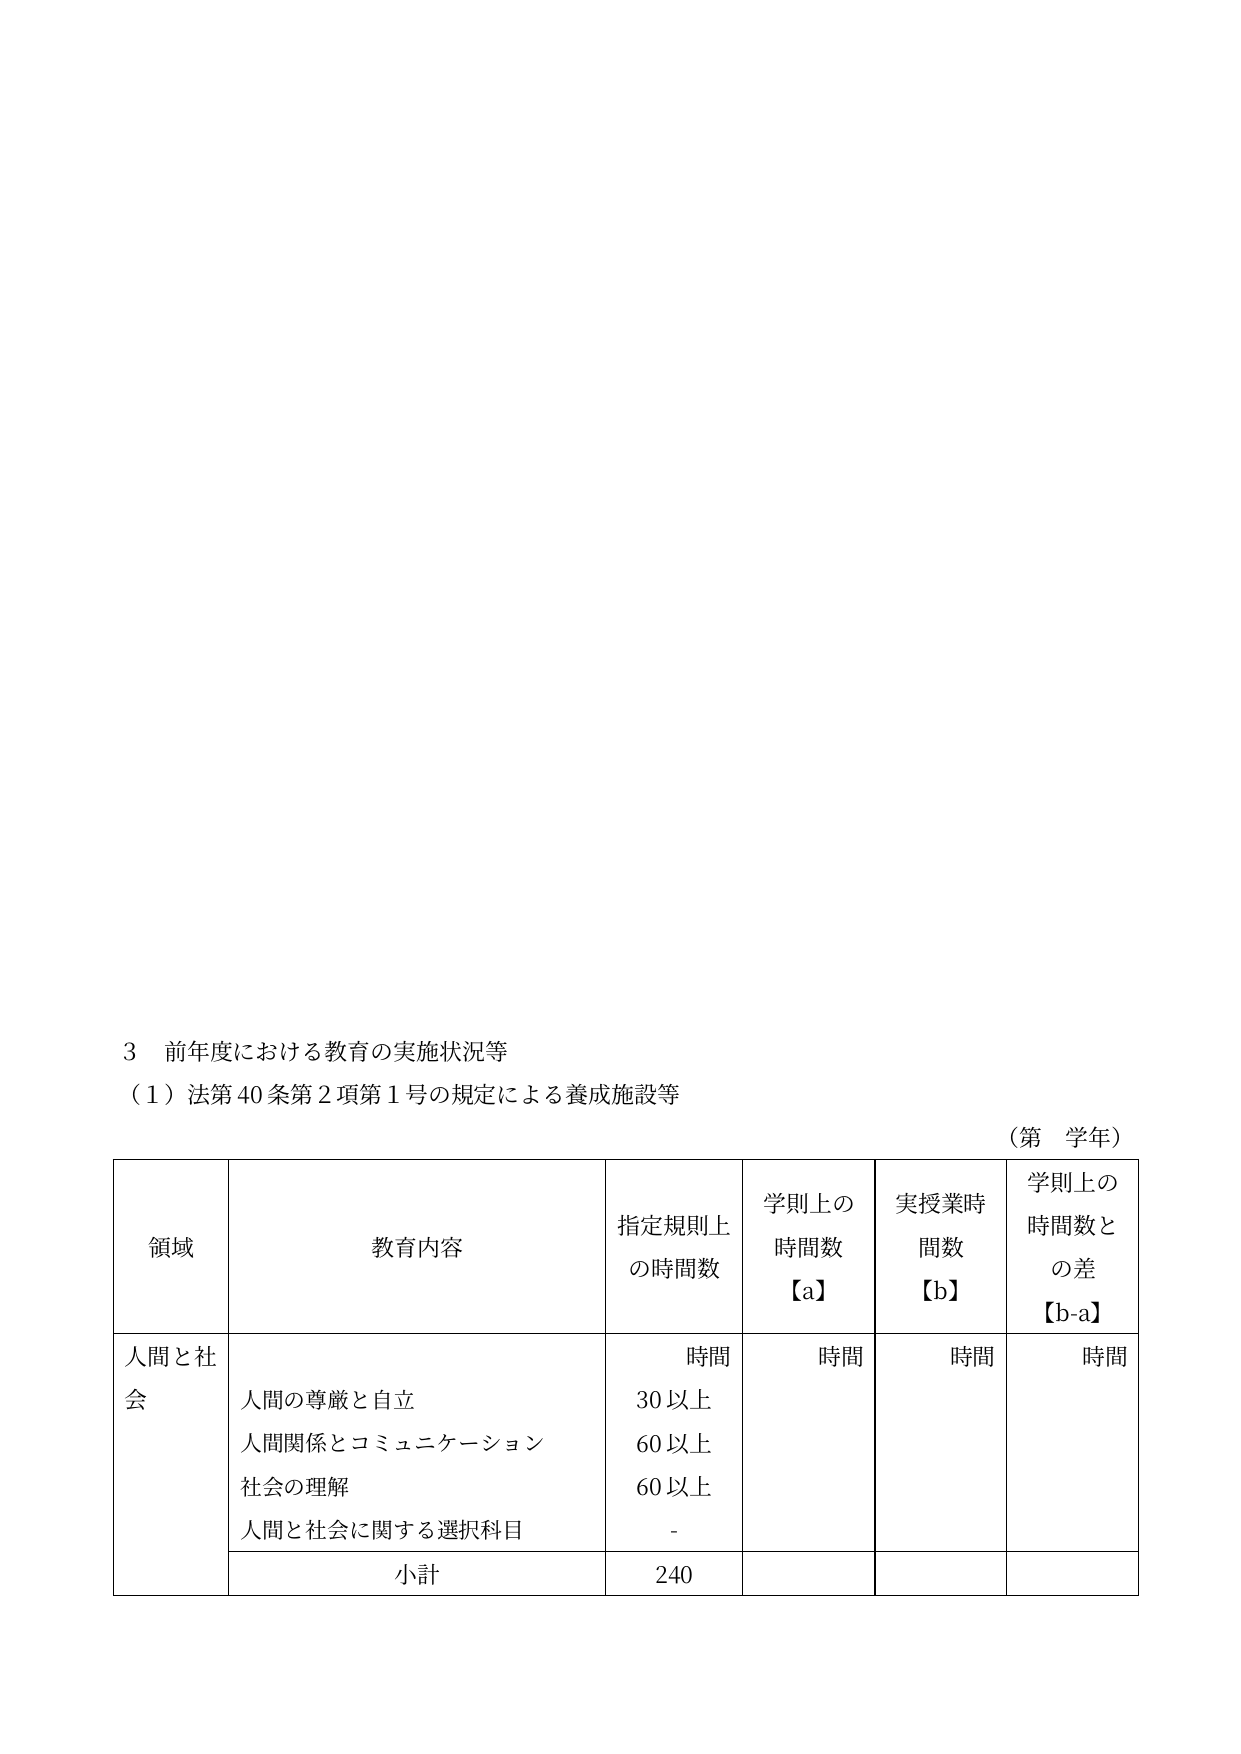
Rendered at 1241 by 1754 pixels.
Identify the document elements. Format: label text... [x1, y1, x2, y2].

table_cell 時間 [743, 1334, 874, 1551]
table_cell 時間 30以上 60以上 60以上 - [606, 1334, 742, 1551]
table_cell [876, 1552, 1006, 1595]
table_header 教育内容 [229, 1160, 605, 1333]
table_cell 240 [606, 1552, 742, 1595]
table_cell 小計 [229, 1552, 605, 1595]
table_header 実授業時間数 【b】 [876, 1160, 1006, 1333]
table_cell 時間 [876, 1334, 1006, 1551]
text （第 学年） [118, 1115, 1134, 1159]
table_header 指定規則上の時間数 [606, 1160, 742, 1333]
table_header 領域 [114, 1160, 228, 1333]
table_cell 時間 [1007, 1334, 1138, 1551]
table_cell 人間と社会 [114, 1334, 228, 1595]
table_cell [743, 1552, 874, 1595]
text （１）法第40条第２項第１号の規定による養成施設等 [118, 1072, 1134, 1115]
table_cell [1007, 1552, 1138, 1595]
table_header 学則上の時間数との差 【b-a】 [1007, 1160, 1138, 1333]
table_cell 人間の尊厳と自立 人間関係とコミュニケーション 社会の理解 人間と社会に関する選択科目 [229, 1334, 605, 1551]
text ３ 前年度における教育の実施状況等 [118, 1029, 1134, 1072]
table_header 学則上の時間数 【a】 [743, 1160, 874, 1333]
